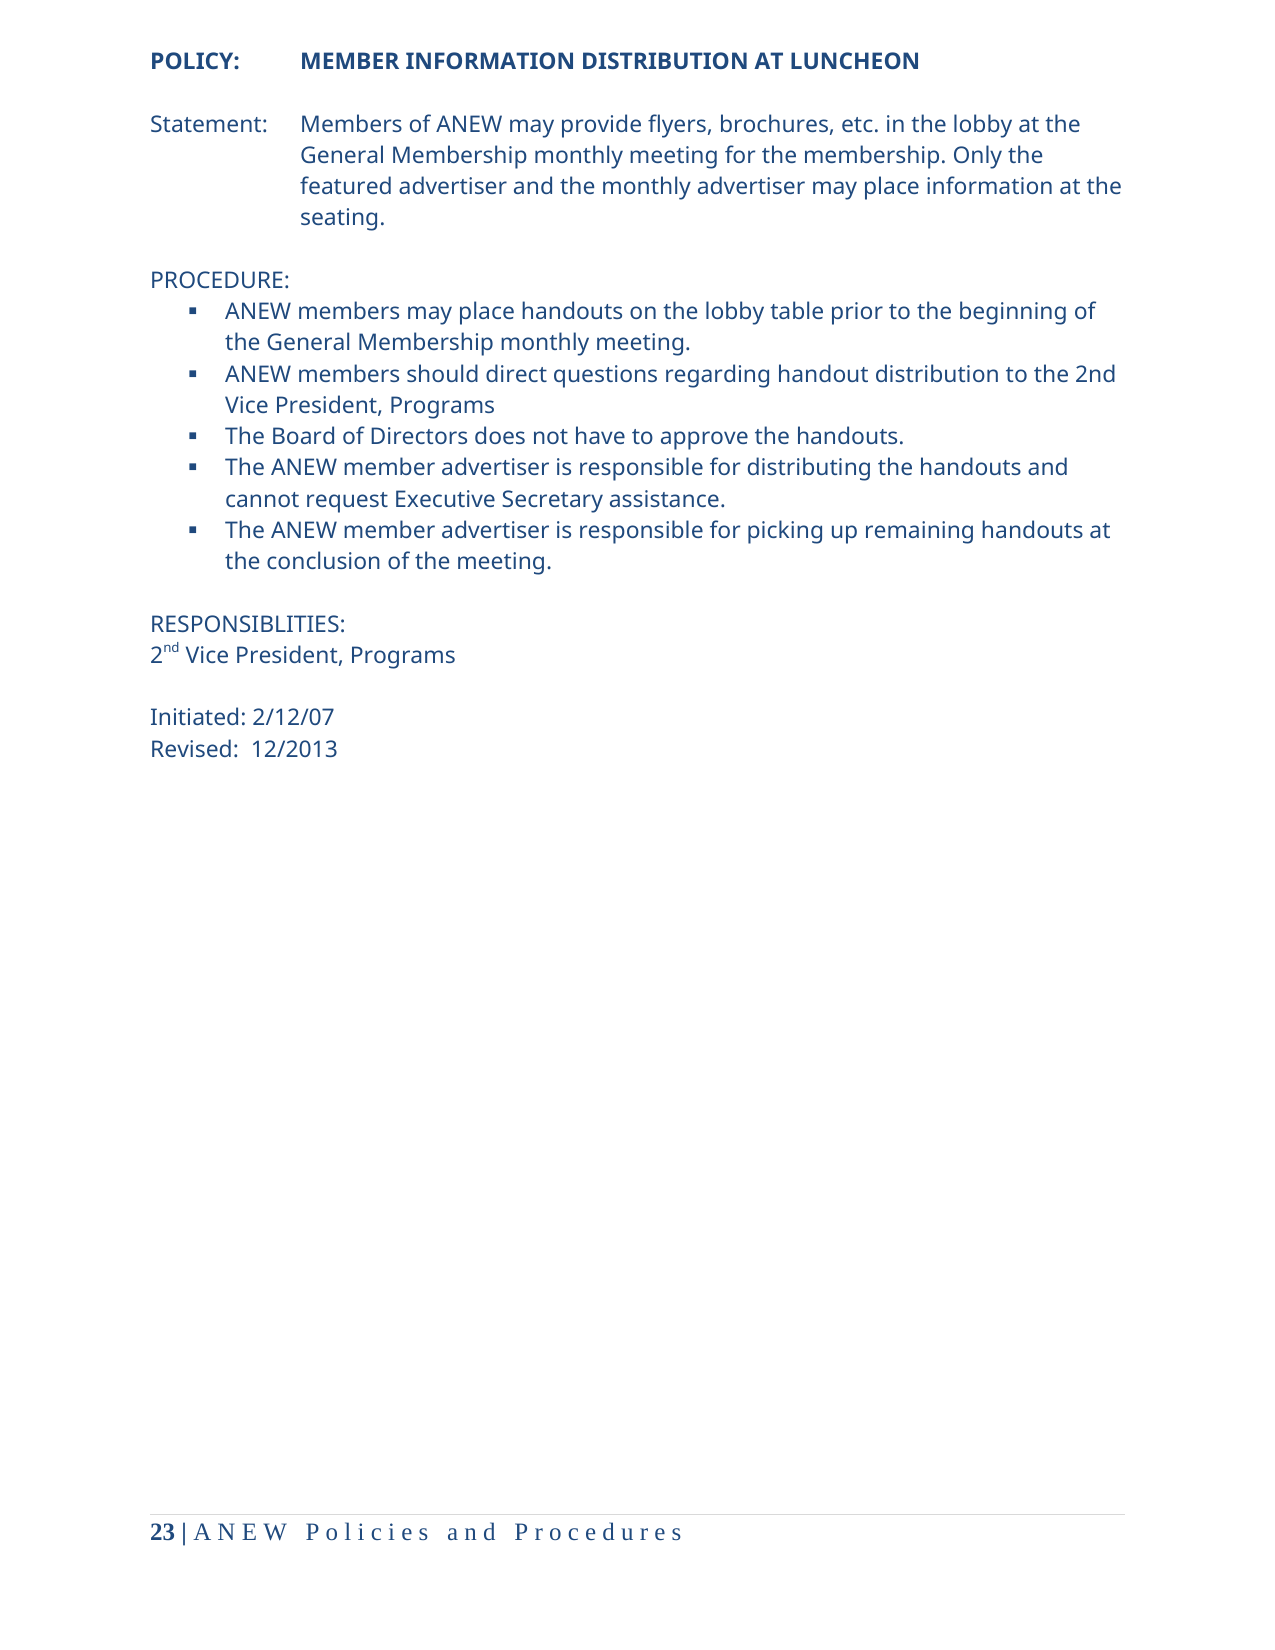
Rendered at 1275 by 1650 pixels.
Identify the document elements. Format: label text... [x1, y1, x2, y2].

text PROCEDURE: [150, 264, 1125, 295]
list The Board of Directors does not have to approve the handouts. [187, 420, 1125, 451]
text Revised: 12/2013 [150, 732, 1125, 764]
list The ANEW member advertiser is responsible for picking up remaining handouts at the conclusion of the meeting. [187, 514, 1125, 576]
text Statement: Members of ANEW may provide flyers, brochures, etc. in the lobby at the General Membership monthly meeting for the membership. Only the featured advertiser and the monthly advertiser may place information at the seating. [150, 107, 1125, 232]
list ANEW members should direct questions regarding handout distribution to the 2nd Vice President, Programs [187, 357, 1125, 420]
text POLICY: MEMBER INFORMATION DISTRIBUTION AT LUNCHEON [150, 45, 1125, 76]
text 2nd Vice President, Programs [150, 639, 1125, 670]
list ANEW members may place handouts on the lobby table prior to the beginning of the General Membership monthly meeting. [187, 295, 1125, 357]
text Initiated: 2/12/07 [150, 701, 1125, 732]
list The ANEW member advertiser is responsible for distributing the handouts and cannot request Executive Secretary assistance. [187, 451, 1125, 514]
text RESPONSIBLITIES: [150, 607, 1125, 639]
